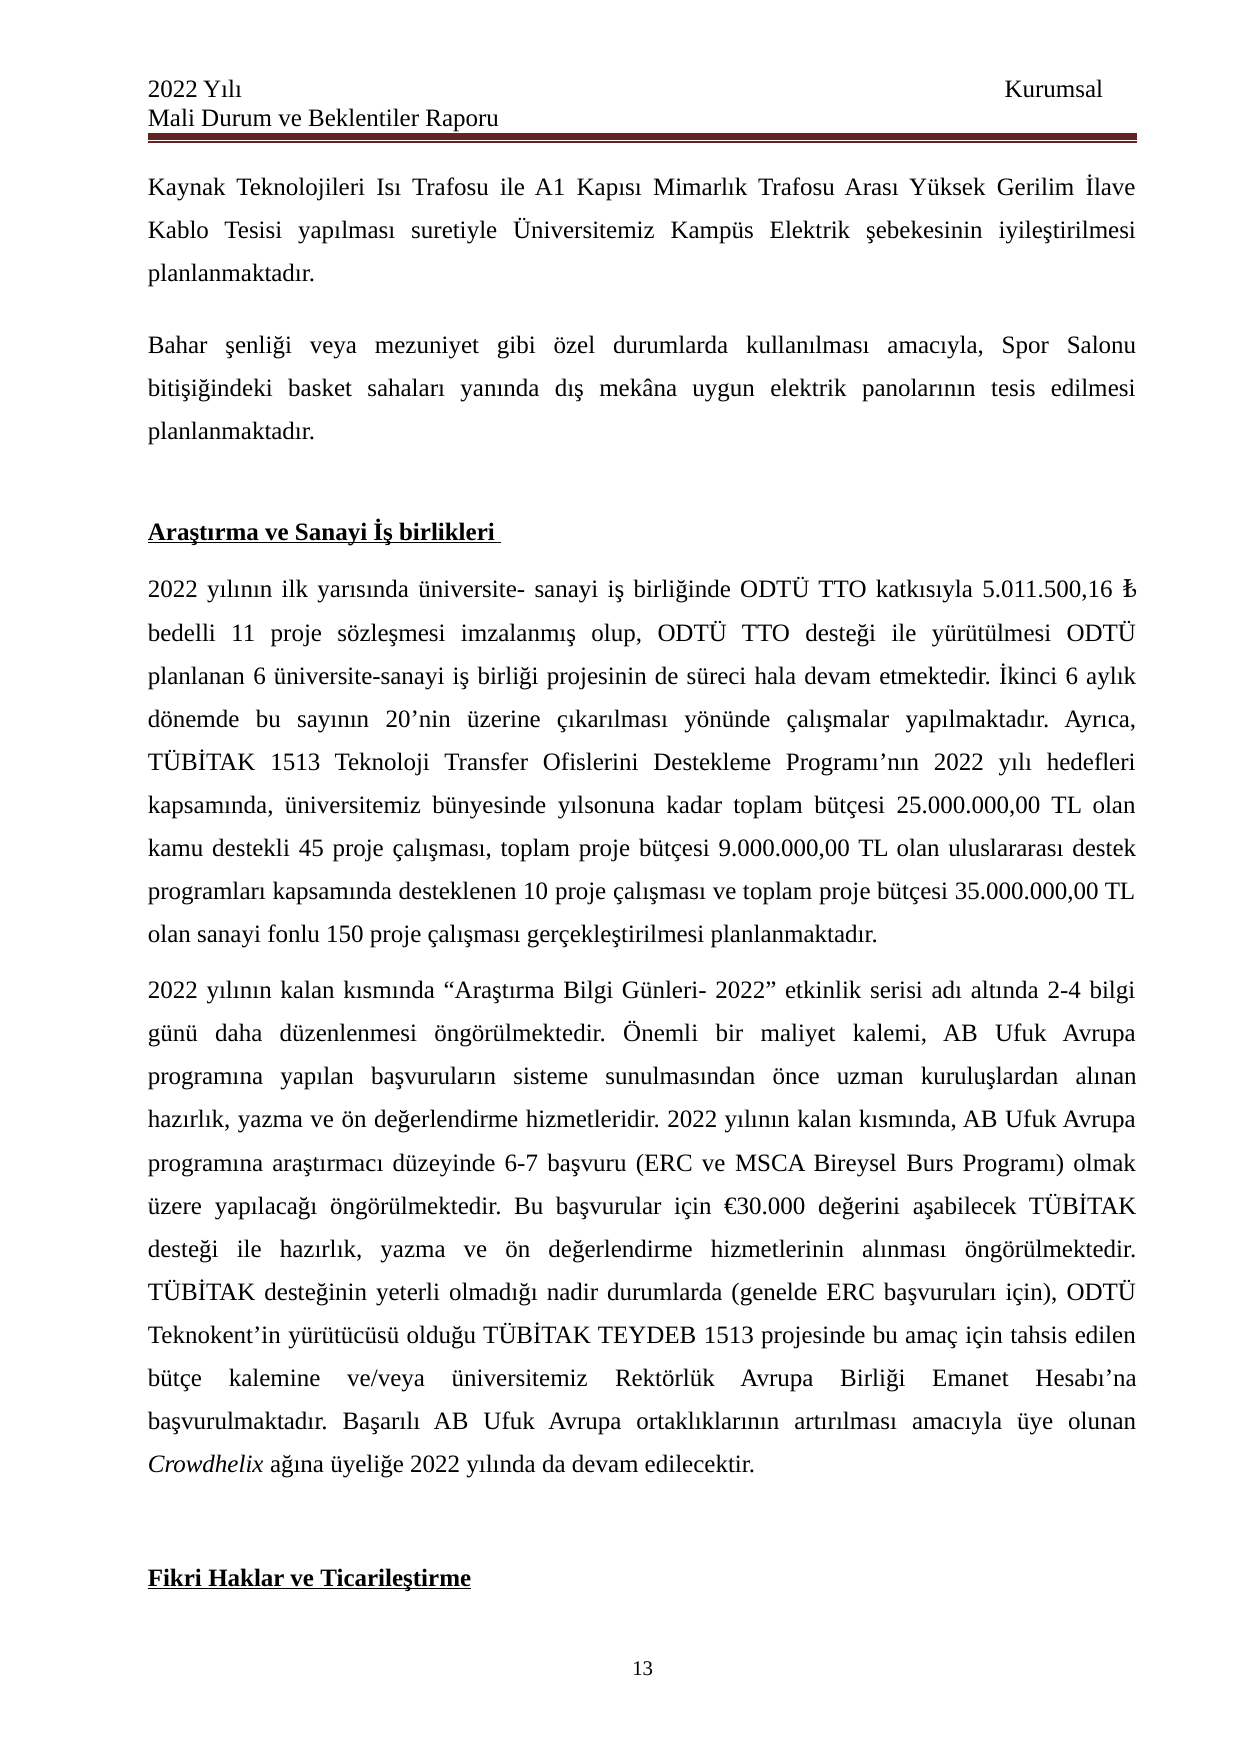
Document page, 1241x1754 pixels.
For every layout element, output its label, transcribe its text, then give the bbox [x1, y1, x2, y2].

text 2022 yılının kalan kısmında “Araştırma Bilgi Günleri- 2022” etkinlik serisi adı altında 2-4 bilgi günü daha düzenlenmesi öngörülmektedir. Önemli bir maliyet kalemi, AB Ufuk Avrupa programına yapılan başvuruların sisteme sunulmasından önce uzman kuruluşlardan alınan hazırlık, yazma ve ön değerlendirme hizmetleridir. 2022 yılının kalan kısmında, AB Ufuk Avrupa programına araştırmacı düzeyinde 6-7 başvuru (ERC ve MSCA Bireysel Burs Programı) olmak üzere yapılacağı öngörülmektedir. Bu başvurular için €30.000 değerini aşabilecek TÜBİTAK desteği ile hazırlık, yazma ve ön değerlendirme hizmetlerinin alınması öngörülmektedir. TÜBİTAK desteğinin yeterli olmadığı nadir durumlarda (genelde ERC başvuruları için), ODTÜ Teknokent’in yürütücüsü olduğu TÜBİTAK TEYDEB 1513 projesinde bu amaç için tahsis edilen bütçe kalemine ve/veya üniversitemiz Rektörlük Avrupa Birliği Emanet Hesabı’na başvurulmaktadır. Başarılı AB Ufuk Avrupa ortaklıklarının artırılması amacıyla üye olunan Crowdhelix ağına üyeliğe 2022 yılında da devam edilecektir. [148, 975, 1137, 1478]
text Araştırma ve Sanayi İş birlikleri [148, 517, 1137, 546]
text Fikri Haklar ve Ticarileştirme [148, 1563, 1137, 1591]
text Kaynak Teknolojileri Isı Trafosu ile A1 Kapısı Mimarlık Trafosu Arası Yüksek Gerilim İlave Kablo Tesisi yapılması suretiyle Üniversitemiz Kampüs Elektrik şebekesinin iyileştirilmesi planlanmaktadır. [148, 172, 1137, 287]
text 2022 yılının ilk yarısında üniversite- sanayi iş birliğinde ODTÜ TTO katkısıyla 5.011.500,16 ₺ bedelli 11 proje sözleşmesi imzalanmış olup, ODTÜ TTO desteği ile yürütülmesi ODTÜ planlanan 6 üniversite-sanayi iş birliği projesinin de süreci hala devam etmektedir. İkinci 6 aylık dönemde bu sayının 20’nin üzerine çıkarılması yönünde çalışmalar yapılmaktadır. Ayrıca, TÜBİTAK 1513 Teknoloji Transfer Ofislerini Destekleme Programı’nın 2022 yılı hedefleri kapsamında, üniversitemiz bünyesinde yılsonuna kadar toplam bütçesi 25.000.000,00 TL olan kamu destekli 45 proje çalışması, toplam proje bütçesi 9.000.000,00 TL olan uluslararası destek programları kapsamında desteklenen 10 proje çalışması ve toplam proje bütçesi 35.000.000,00 TL olan sanayi fonlu 150 proje çalışması gerçekleştirilmesi planlanmaktadır. [148, 574, 1137, 948]
text Bahar şenliği veya mezuniyet gibi özel durumlarda kullanılması amacıyla, Spor Salonu bitişiğindeki basket sahaları yanında dış mekâna uygun elektrik panolarının tesis edilmesi planlanmaktadır. [148, 330, 1137, 445]
